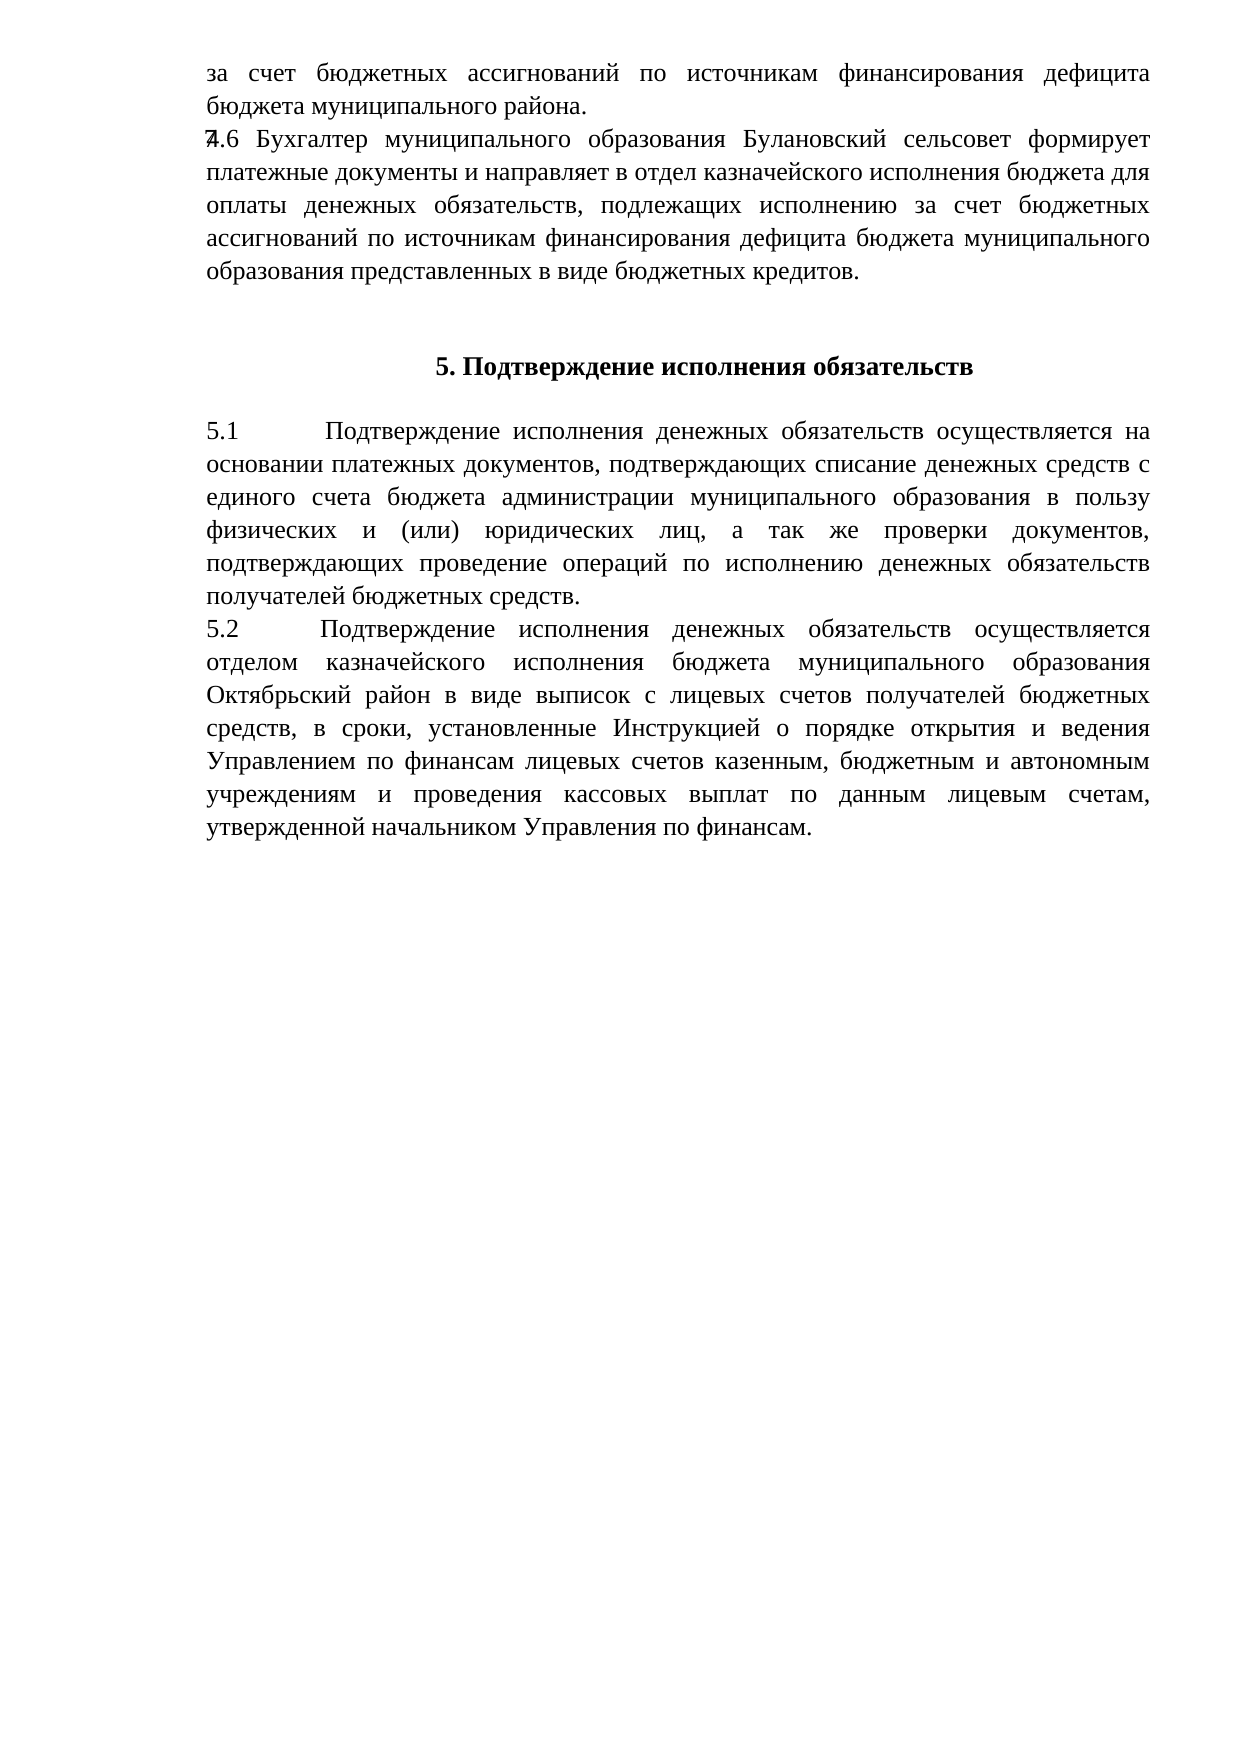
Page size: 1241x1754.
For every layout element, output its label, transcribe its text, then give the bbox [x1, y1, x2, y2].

list Подтверждение исполнения денежных обязательств осуществляется на основании платежных документов, подтверждающих списание денежных средств с единого счета бюджета администрации муниципального образования в пользу физических и (или) юридических лиц, а так же проверки документов, подтверждающих проведение операций по исполнению денежных обязательств получателей бюджетных средств. [206, 413, 1151, 611]
text 5. Подтверждение исполнения обязательств [435, 354, 1151, 381]
text 4.6 Бухгалтер муниципального образования Булановский сельсовет формирует платежные документы и направляет в отдел казначейского исполнения бюджета для оплаты денежных обязательств, подлежащих исполнению за счет бюджетных ассигнований по источникам финансирования дефицита бюджета муниципального образования представленных в виде бюджетных кредитов. [206, 121, 1151, 286]
list Подтверждение исполнения денежных обязательств осуществляется отделом казначейского исполнения бюджета муниципального образования Октябрьский район в виде выписок с лицевых счетов получателей бюджетных средств, в сроки, установленные Инструкцией о порядке открытия и ведения Управлением по финансам лицевых счетов казенным, бюджетным и автономным учреждениям и проведения кассовых выплат по данным лицевым счетам, утвержденной начальником Управления по финансам. [206, 611, 1151, 842]
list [206, 55, 1151, 121]
